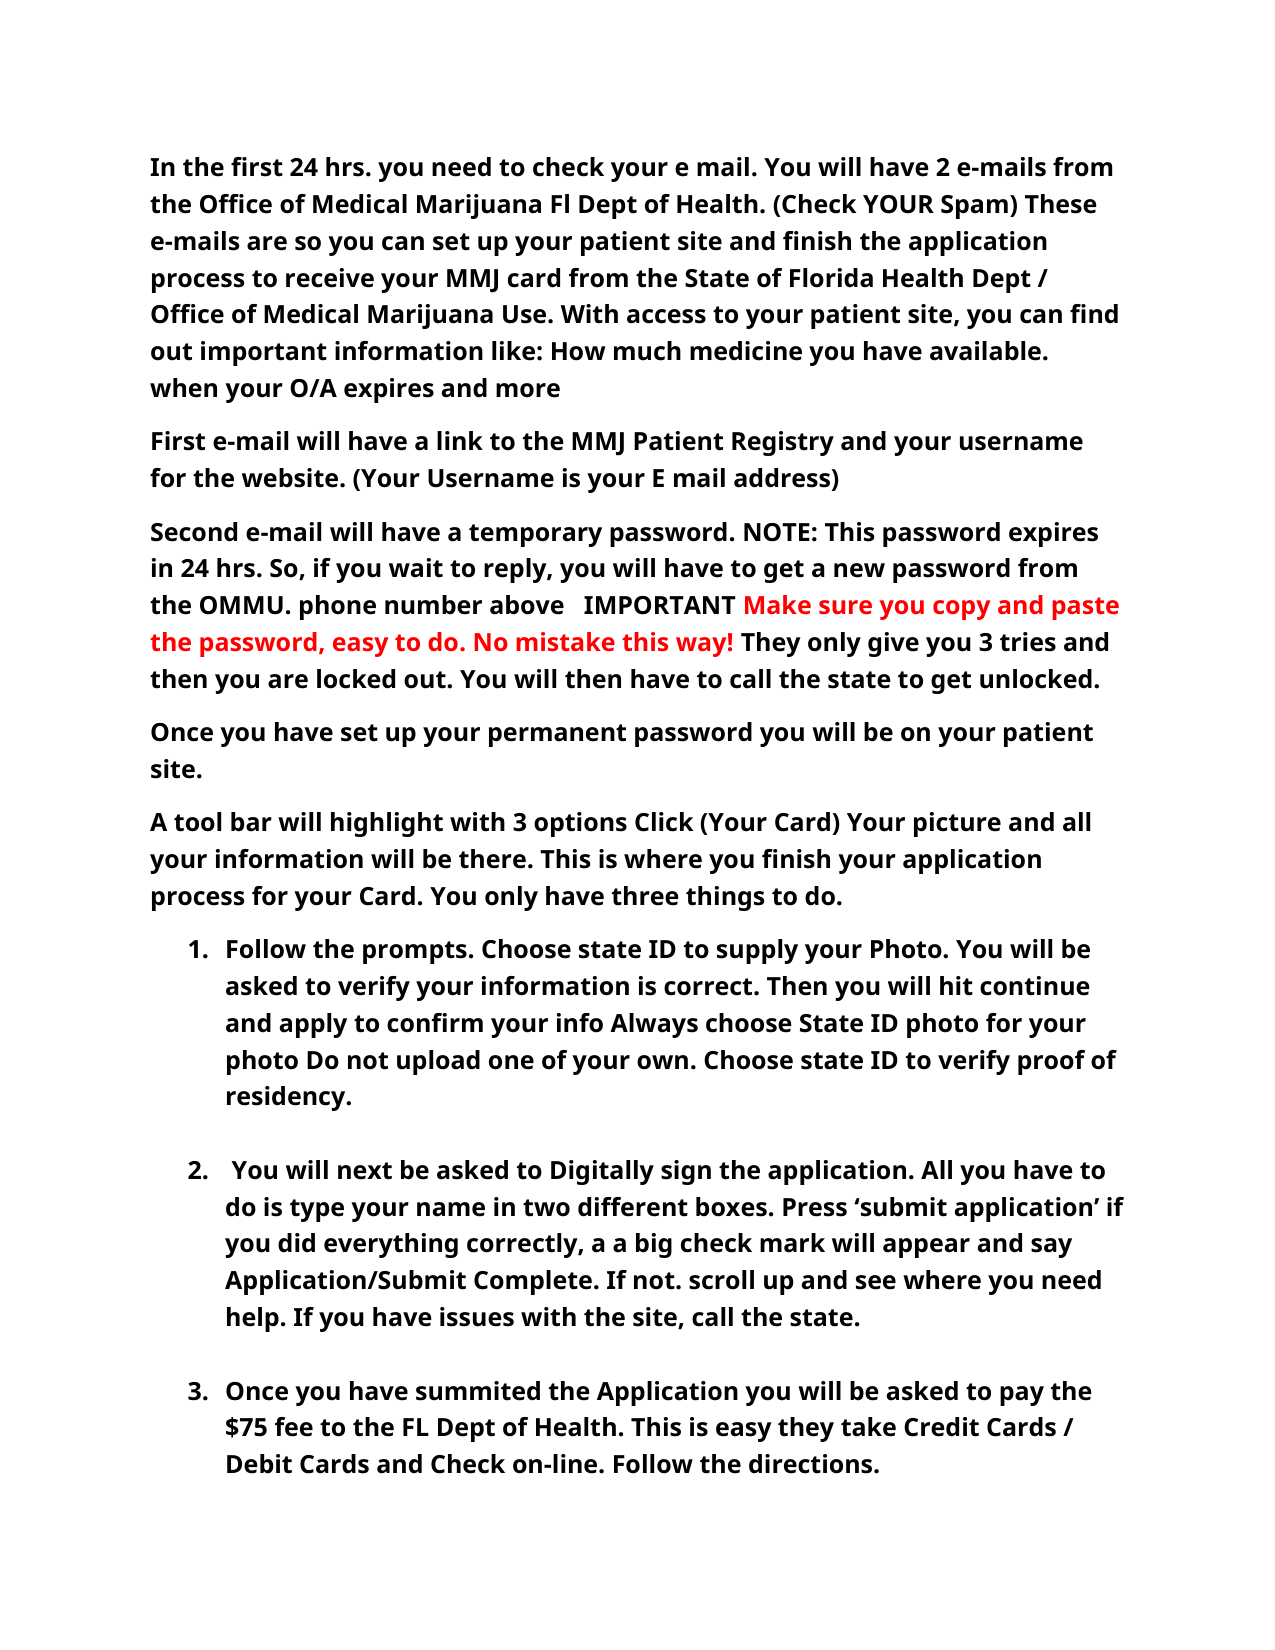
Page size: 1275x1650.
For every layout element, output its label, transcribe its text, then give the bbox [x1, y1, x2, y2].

text First e-mail will have a link to the MMJ Patient Registry and your username for the website. (Your Username is your E mail address) [150, 424, 1125, 495]
text In the first 24 hrs. you need to check your e mail. You will have 2 e-mails from the Office of Medical Marijuana Fl Dept of Health. (Check YOUR Spam) These e-mails are so you can set up your patient site and finish the application process to receive your MMJ card from the State of Florida Health Dept / Office of Medical Marijuana Use. With access to your patient site, you can find out important information like: How much medicine you have available. when your O/A expires and more [150, 150, 1125, 405]
list Follow the prompts. Choose state ID to supply your Photo. You will be asked to verify your information is correct. Then you will hit continue and apply to confirm your info Always choose State ID photo for your photo Do not upload one of your own. Choose state ID to verify proof of residency. [187, 932, 1125, 1113]
text Once you have set up your permanent password you will be on your patient site. [150, 715, 1125, 786]
list $75 fee to the FL Dept of Health. This is easy they take Credit Cards / Debit Cards and Check on-line. Follow the directions. [225, 1410, 1125, 1481]
text A tool bar will highlight with 3 options Click (Your Card) Your picture and all your information will be there. This is where you finish your application process for your Card. You only have three things to do. [150, 805, 1125, 913]
list You will next be asked to Digitally sign the application. All you have to do is type your name in two different boxes. Press ‘submit application’ if you did everything correctly, a a big check mark will appear and say Application/Submit Complete. If not. scroll up and see where you need help. If you have issues with the site, call the state. [187, 1153, 1125, 1334]
list Once you have summited the Application you will be asked to pay the [187, 1373, 1125, 1407]
text Second e-mail will have a temporary password. NOTE: This password expires in 24 hrs. So, if you wait to reply, you will have to get a new password from the OMMU. phone number above IMPORTANT Make sure you copy and paste the password, easy to do. No mistake this way! They only give you 3 tries and then you are locked out. You will then have to call the state to get unlocked. [150, 514, 1125, 695]
